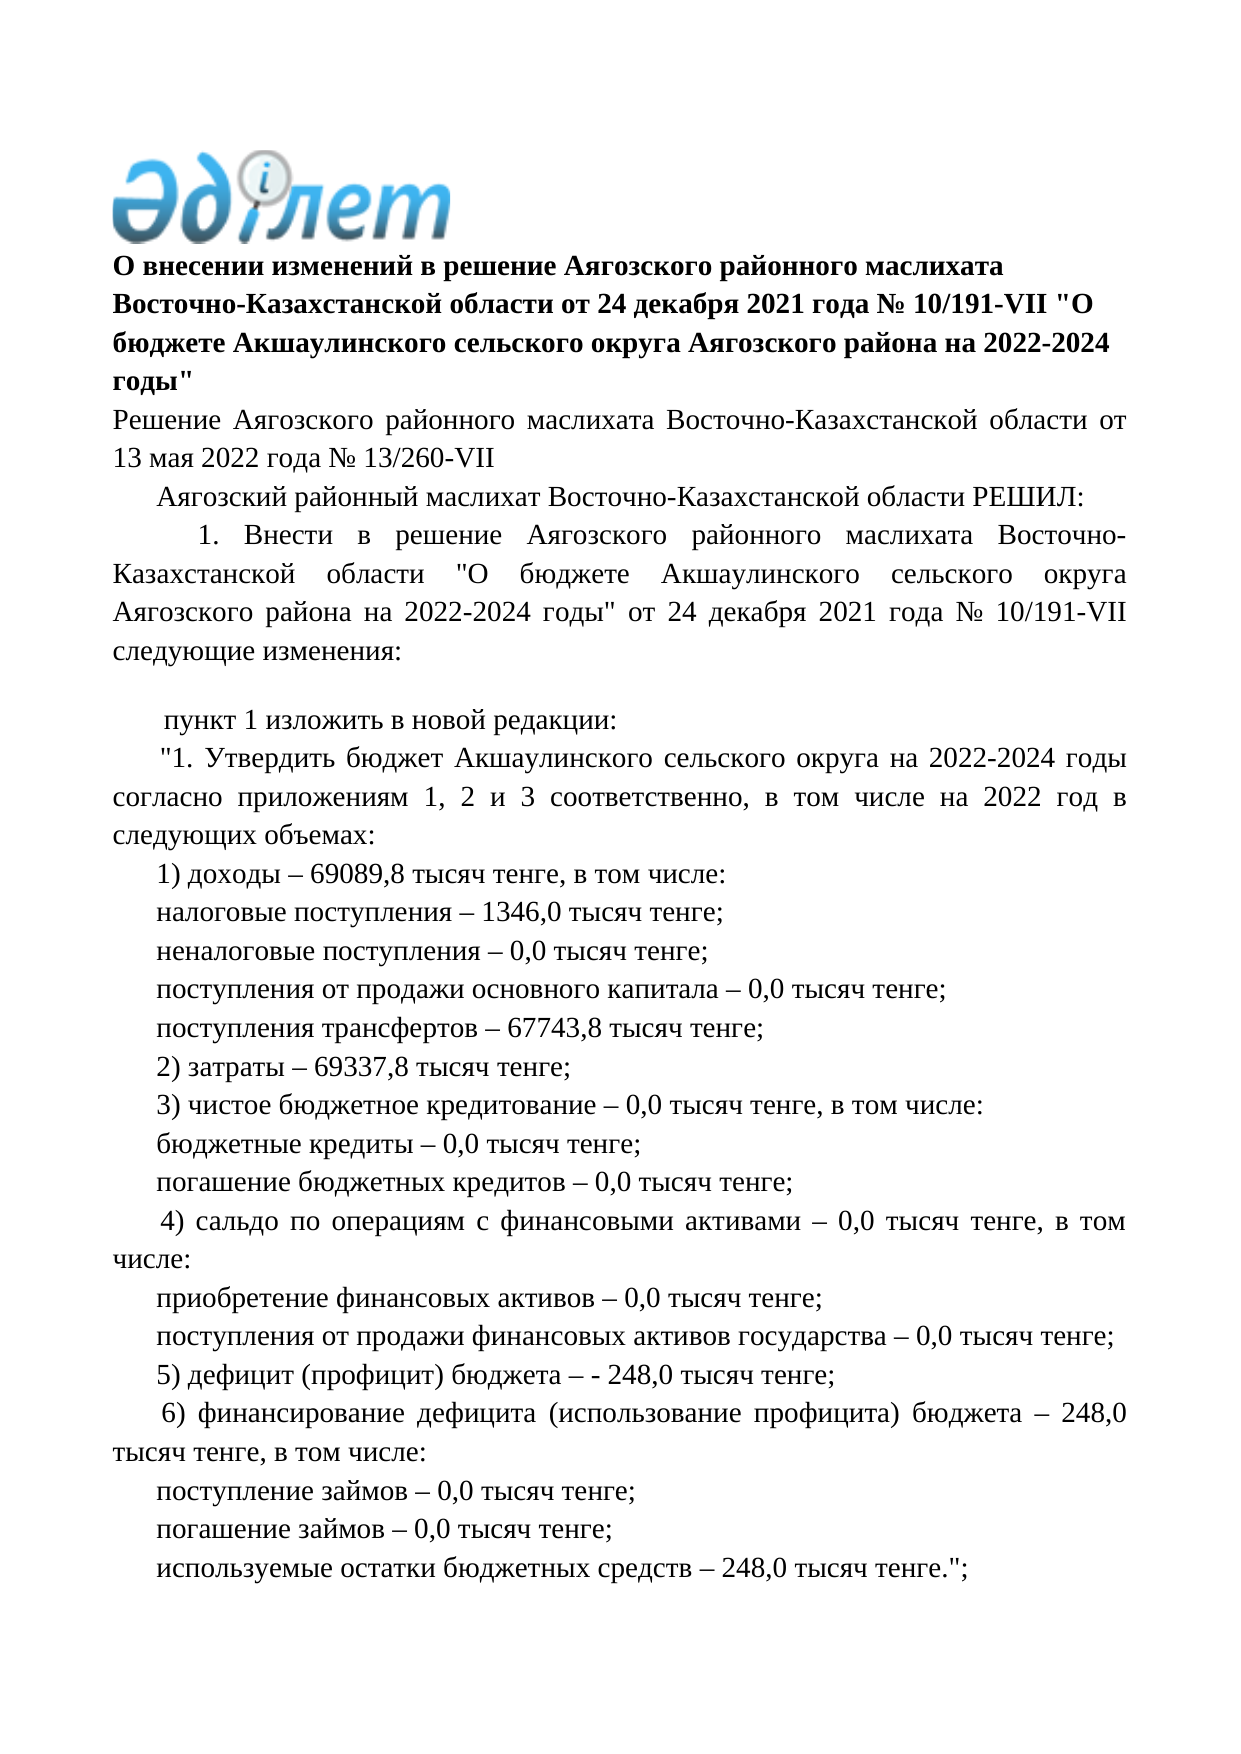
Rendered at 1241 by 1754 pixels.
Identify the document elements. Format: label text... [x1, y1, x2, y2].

text поступления трансфертов – 67743,8 тысяч тенге; [112, 1010, 1128, 1044]
text 5) дефицит (профицит) бюджета – - 248,0 тысяч тенге; [112, 1357, 1128, 1391]
text поступления от продажи финансовых активов государства – 0,0 тысяч тенге; [112, 1318, 1128, 1352]
text 2) затраты – 69337,8 тысяч тенге; [112, 1049, 1128, 1082]
picture [112, 150, 451, 244]
text бюджетные кредиты – 0,0 тысяч тенге; [112, 1126, 1128, 1159]
text налоговые поступления – 1346,0 тысяч тенге; [112, 894, 1128, 928]
text 3) чистое бюджетное кредитование – 0,0 тысяч тенге, в том числе: [112, 1087, 1128, 1121]
text приобретение финансовых активов – 0,0 тысяч тенге; [112, 1280, 1128, 1313]
text погашение займов – 0,0 тысяч тенге; [112, 1511, 1128, 1545]
text используемые остатки бюджетных средств – 248,0 тысяч тенге."; [112, 1550, 1128, 1583]
text "1. Утвердить бюджет Акшаулинского сельского округа на 2022-2024 годы согласно приложениям 1, 2 и 3 соответственно, в том числе на 2022 год в следующих объемах: [112, 740, 1128, 851]
text поступление займов – 0,0 тысяч тенге; [112, 1473, 1128, 1506]
text 6) финансирование дефицита (использование профицита) бюджета – 248,0 тысяч тенге, в том числе: [112, 1396, 1128, 1468]
text Аягозский районный маслихат Восточно-Казахстанской области РЕШИЛ: [112, 479, 1128, 512]
text погашение бюджетных кредитов – 0,0 тысяч тенге; [112, 1164, 1128, 1198]
text Решение Аягозского районного маслихата Восточно-Казахстанской области от 13 мая 2022 года № 13/260-VIІ [112, 402, 1128, 474]
text 1) доходы – 69089,8 тысяч тенге, в том числе: [112, 856, 1128, 889]
text 1. Внести в решение Аягозского районного маслихата Восточно-Казахстанской области "О бюджете Акшаулинского сельского округа Аягозского района на 2022-2024 годы" от 24 декабря 2021 года № 10/191-VIІ следующие изменения: [112, 517, 1128, 667]
text неналоговые поступления – 0,0 тысяч тенге; [112, 933, 1128, 967]
text пункт 1 изложить в новой редакции: [112, 702, 1128, 735]
text 4) сальдо по операциям с финансовыми активами – 0,0 тысяч тенге, в том числе: [112, 1203, 1128, 1275]
text поступления от продажи основного капитала – 0,0 тысяч тенге; [112, 972, 1128, 1005]
text О внесении изменений в решение Аягозского районного маслихата Восточно-Казахстанской области от 24 декабря 2021 года № 10/191-VІI "О бюджете Акшаулинского сельского округа Аягозского района на 2022-2024 годы" [112, 248, 1128, 397]
